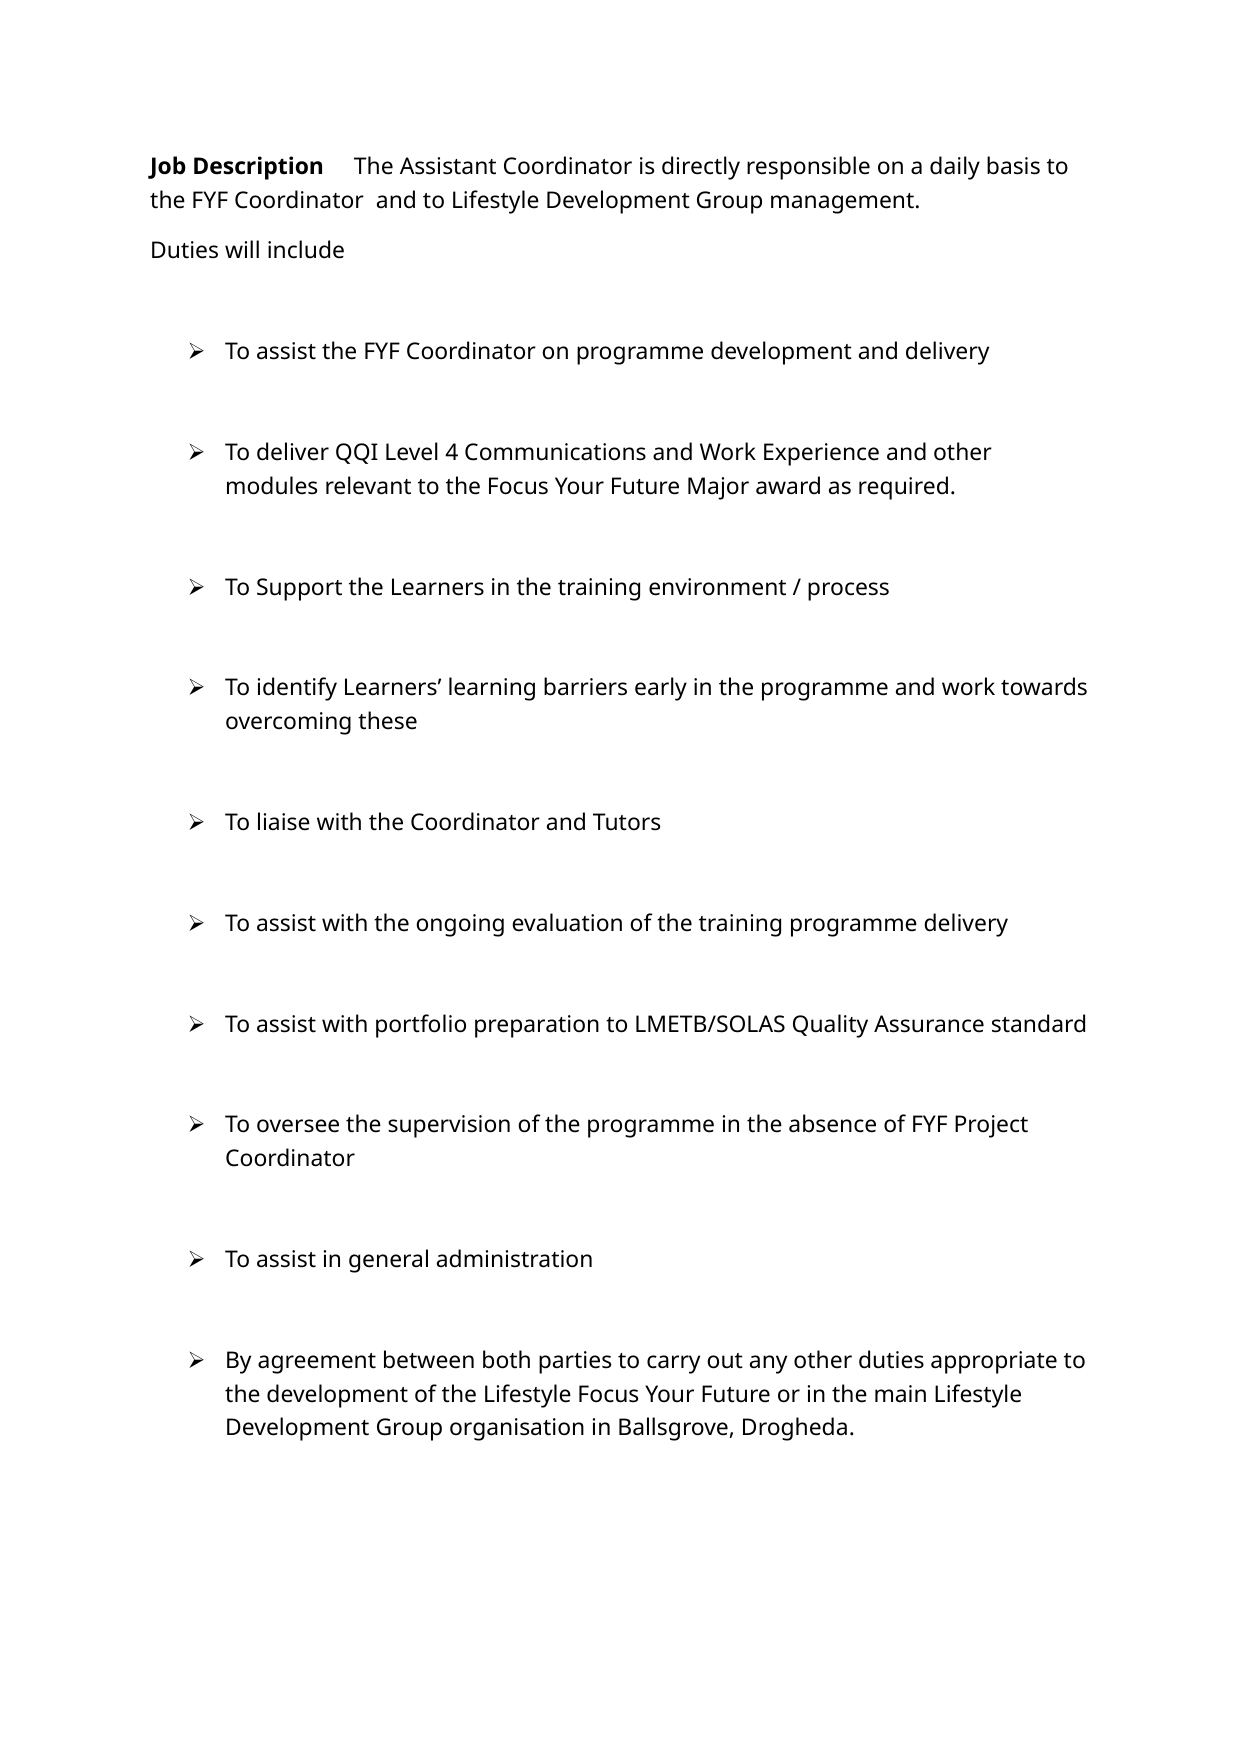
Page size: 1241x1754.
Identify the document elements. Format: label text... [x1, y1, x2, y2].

list To oversee the supervision of the programme in the absence of FYF Project Coordinator [187, 1108, 1090, 1173]
list To assist with the ongoing evaluation of the training programme delivery [187, 907, 1090, 938]
list To identify Learners’ learning barriers early in the programme and work towards overcoming these [187, 671, 1090, 736]
list To liaise with the Coordinator and Tutors [187, 806, 1090, 837]
list To assist with portfolio preparation to LMETB/SOLAS Quality Assurance standard [187, 1007, 1090, 1039]
list By agreement between both parties to carry out any other duties appropriate to the development of the Lifestyle Focus Your Future or in the main Lifestyle Development Group organisation in Ballsgrove, Drogheda. [187, 1344, 1090, 1442]
list To deliver QQI Level 4 Communications and Work Experience and other modules relevant to the Focus Your Future Major award as required. [187, 436, 1090, 501]
list To Support the Learners in the training environment / process [187, 570, 1090, 602]
text Duties will include [150, 234, 1090, 265]
text Job Description The Assistant Coordinator is directly responsible on a daily basis to the FYF Coordinator and to Lifestyle Development Group management. [150, 150, 1090, 215]
list To assist in general administration [187, 1243, 1090, 1274]
list To assist the FYF Coordinator on programme development and delivery [187, 335, 1090, 366]
